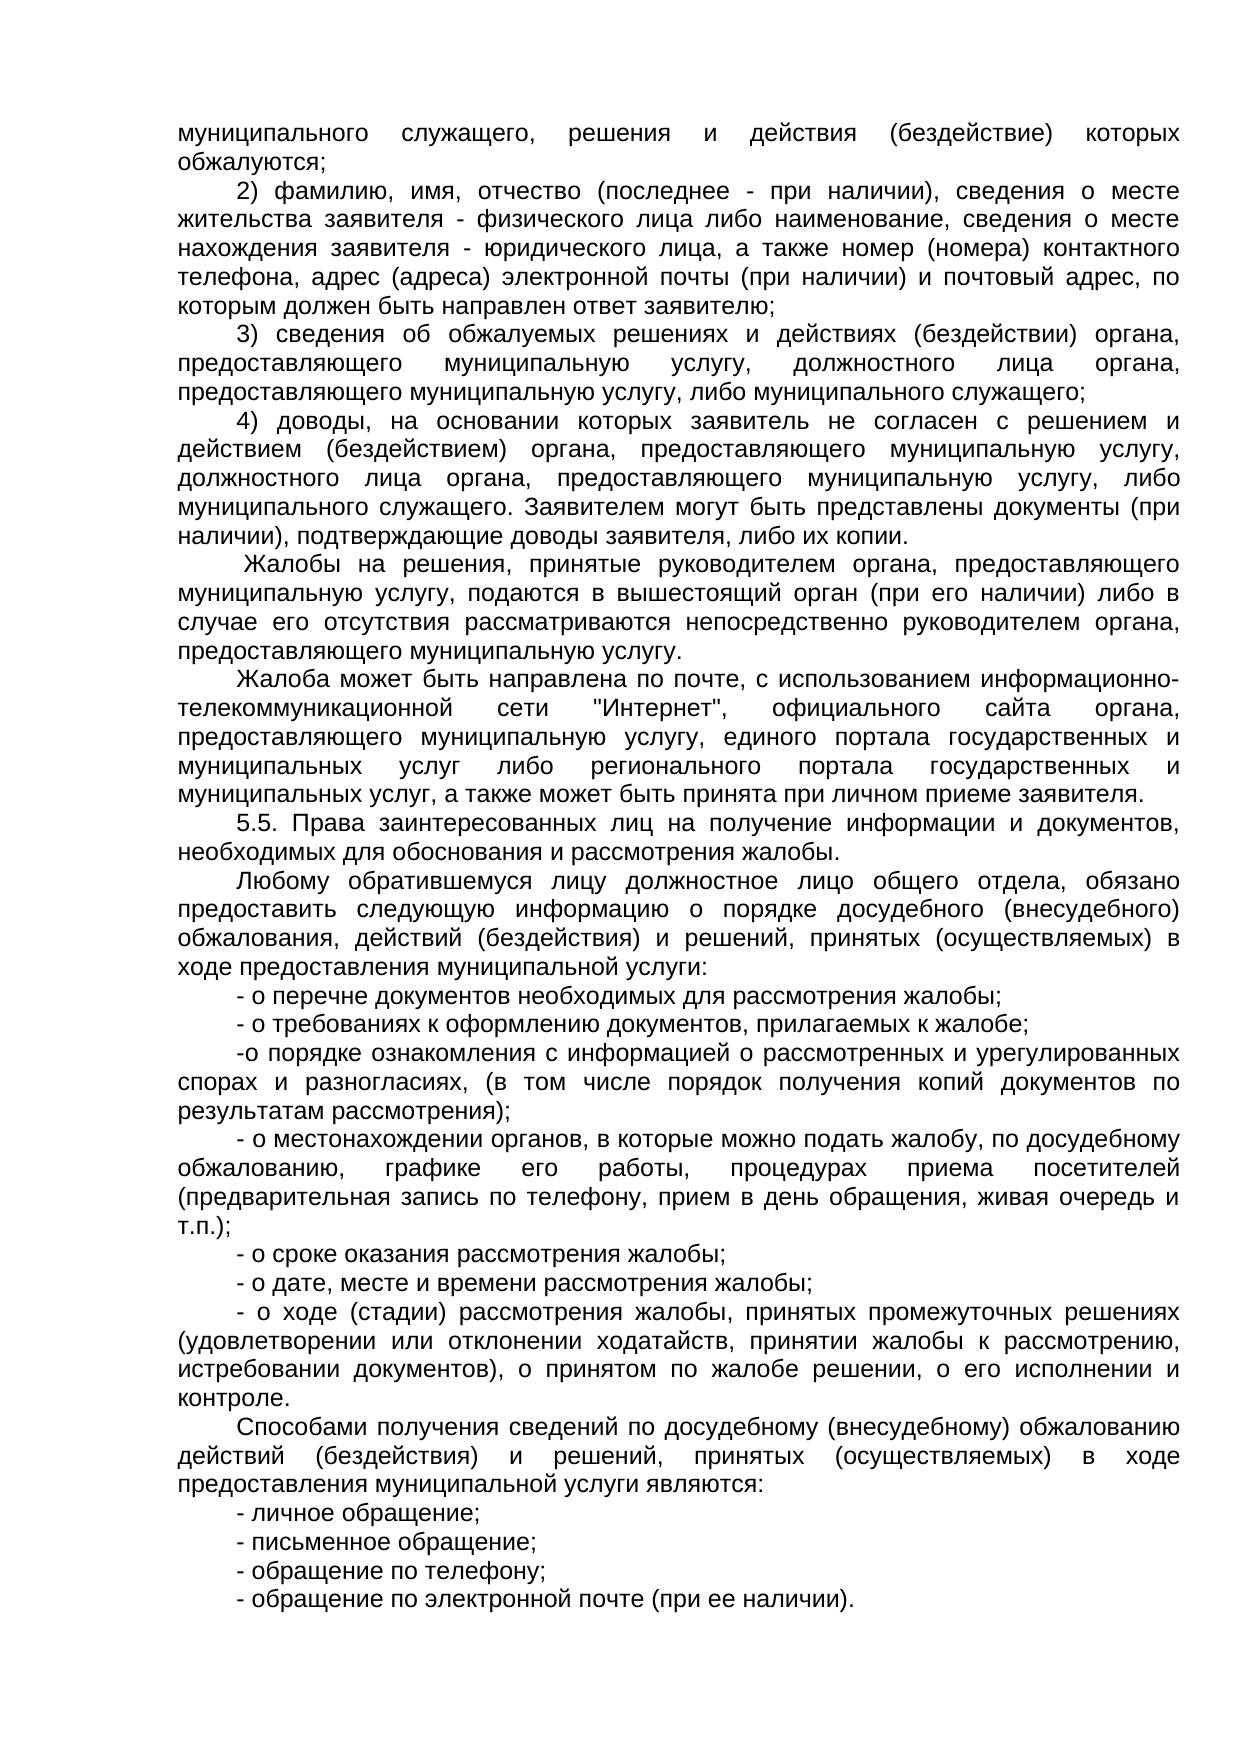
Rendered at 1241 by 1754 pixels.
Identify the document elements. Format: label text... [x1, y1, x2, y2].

text Способами получения сведений по досудебному (внесудебному) обжалованию действий (бездействия) и решений, принятых (осуществляемых) в ходе предоставления муниципальной услуги являются: [177, 1412, 1181, 1498]
text - о требованиях к оформлению документов, прилагаемых к жалобе; [177, 1009, 1181, 1038]
text 3) сведения об обжалуемых решениях и действиях (бездействии) органа, предоставляющего муниципальную услугу, должностного лица органа, предоставляющего муниципальную услугу, либо муниципального служащего; [177, 319, 1181, 406]
text - личное обращение; [177, 1498, 1181, 1527]
text Жалоба может быть направлена по почте, с использованием информационно-телекоммуникационной сети "Интернет", официального сайта органа, предоставляющего муниципальную услугу, единого портала государственных и муниципальных услуг либо регионального портала государственных и муниципальных услуг, а также может быть принята при личном приеме заявителя. [177, 664, 1181, 808]
text - о перечне документов необходимых для рассмотрения жалобы; [177, 981, 1181, 1009]
text -о порядке ознакомления с информацией о рассмотренных и урегулированных спорах и разногласиях, (в том числе порядок получения копий документов по результатам рассмотрения); [177, 1038, 1181, 1124]
text - обращение по телефону; [177, 1556, 1181, 1584]
text - о дате, месте и времени рассмотрения жалобы; [177, 1268, 1181, 1297]
text - о местонахождении органов, в которые можно подать жалобу, по досудебному обжалованию, графике его работы, процедурах приема посетителей (предварительная запись по телефону, прием в день обращения, живая очередь и т.п.); [177, 1124, 1181, 1239]
text Любому обратившемуся лицу должностное лицо общего отдела, обязано предоставить следующую информацию о порядке досудебного (внесудебного) обжалования, действий (бездействия) и решений, принятых (осуществляемых) в ходе предоставления муниципальной услуги: [177, 866, 1181, 981]
text - обращение по электронной почте (при ее наличии). [177, 1584, 1181, 1613]
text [177, 118, 1181, 176]
text 2) фамилию, имя, отчество (последнее - при наличии), сведения о месте жительства заявителя - физического лица либо наименование, сведения о месте нахождения заявителя - юридического лица, а также номер (номера) контактного телефона, адрес (адреса) электронной почты (при наличии) и почтовый адрес, по которым должен быть направлен ответ заявителю; [177, 176, 1181, 319]
text - о сроке оказания рассмотрения жалобы; [177, 1239, 1181, 1268]
text - письменное обращение; [177, 1527, 1181, 1556]
text Жалобы на решения, принятые руководителем органа, предоставляющего муниципальную услугу, подаются в вышестоящий орган (при его наличии) либо в случае его отсутствия рассматриваются непосредственно руководителем органа, предоставляющего муниципальную услугу. [177, 549, 1181, 664]
text - о ходе (стадии) рассмотрения жалобы, принятых промежуточных решениях (удовлетворении или отклонении ходатайств, принятии жалобы к рассмотрению, истребовании документов), о принятом по жалобе решении, о его исполнении и контроле. [177, 1297, 1181, 1412]
text 4) доводы, на основании которых заявитель не согласен с решением и действием (бездействием) органа, предоставляющего муниципальную услугу, должностного лица органа, предоставляющего муниципальную услугу, либо муниципального служащего. Заявителем могут быть представлены документы (при наличии), подтверждающие доводы заявителя, либо их копии. [177, 406, 1181, 549]
text 5.5. Права заинтересованных лиц на получение информации и документов, необходимых для обоснования и рассмотрения жалобы. [177, 808, 1181, 866]
